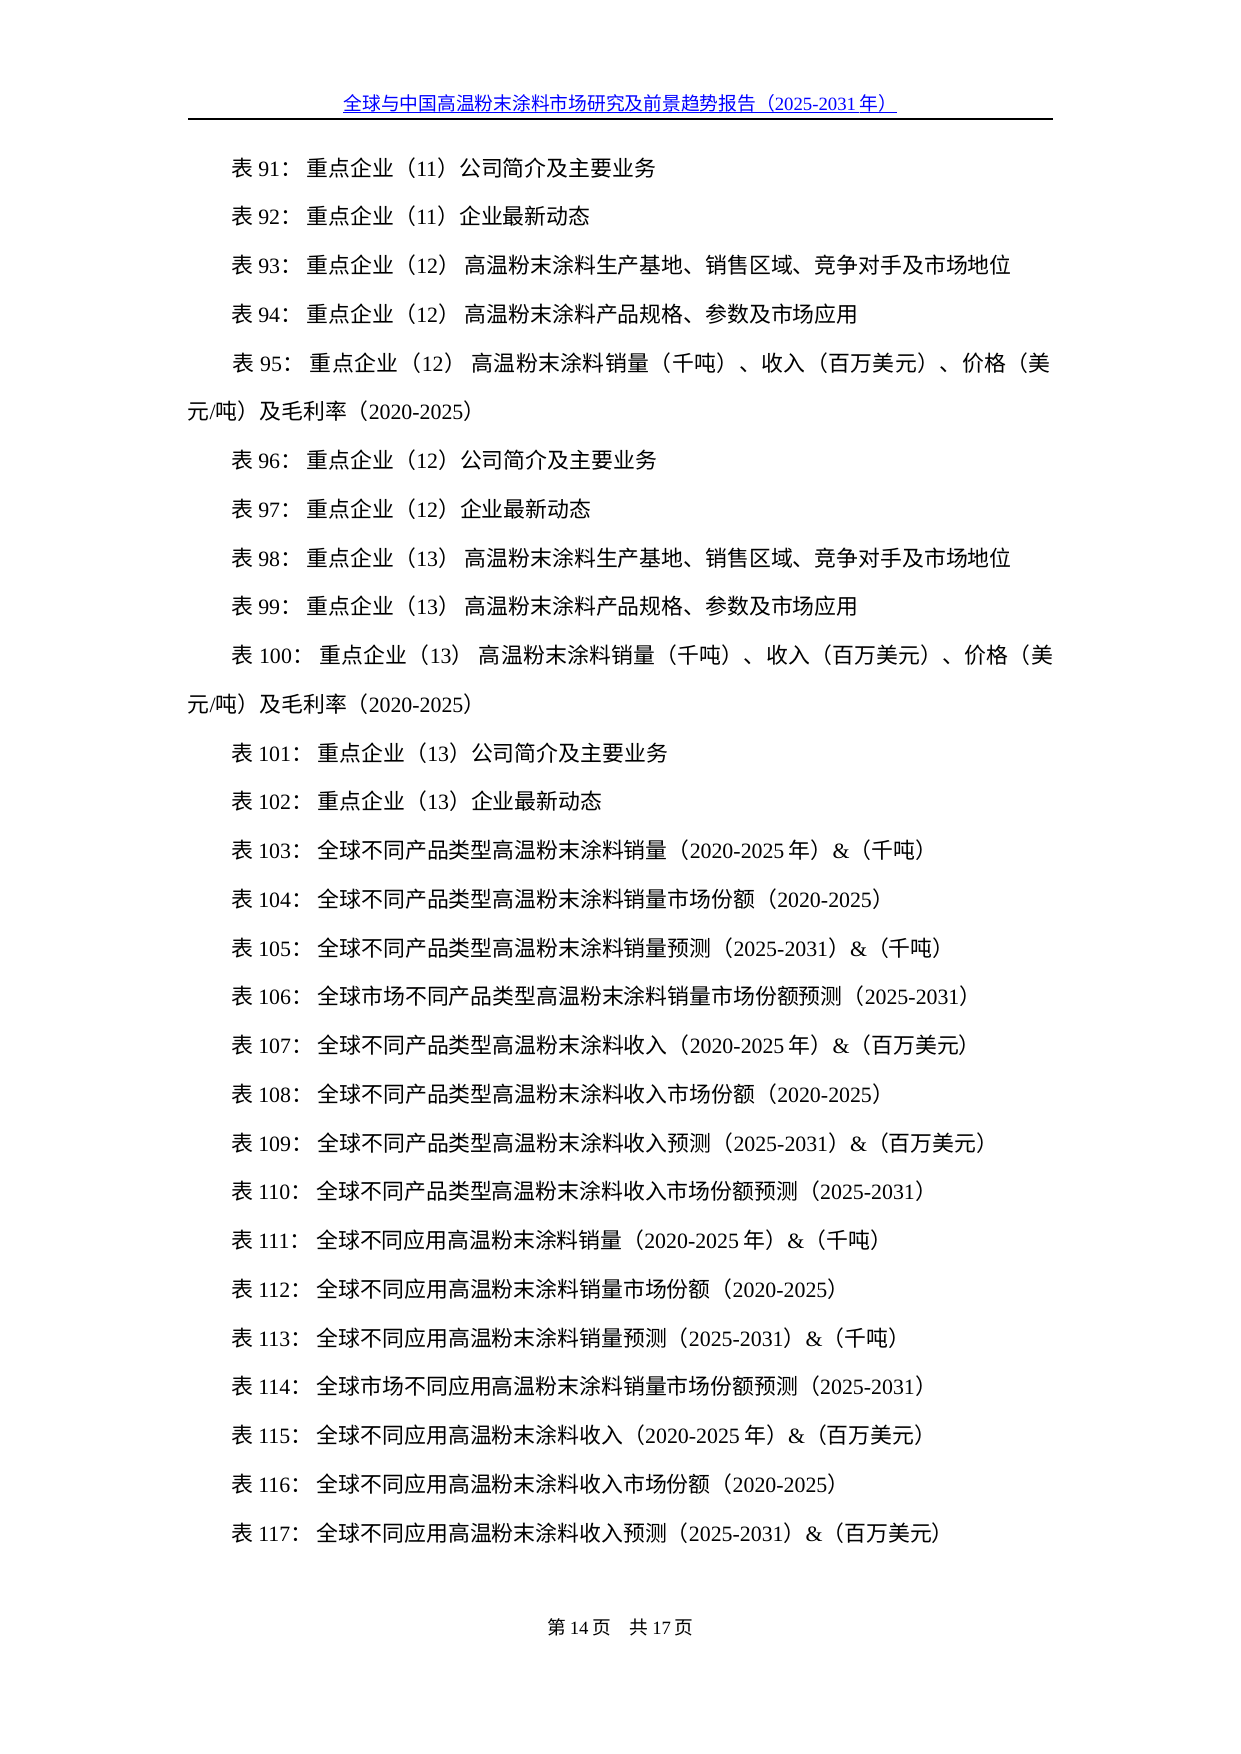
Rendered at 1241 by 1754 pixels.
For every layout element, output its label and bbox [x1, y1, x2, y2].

text [187, 150, 1053, 1548]
